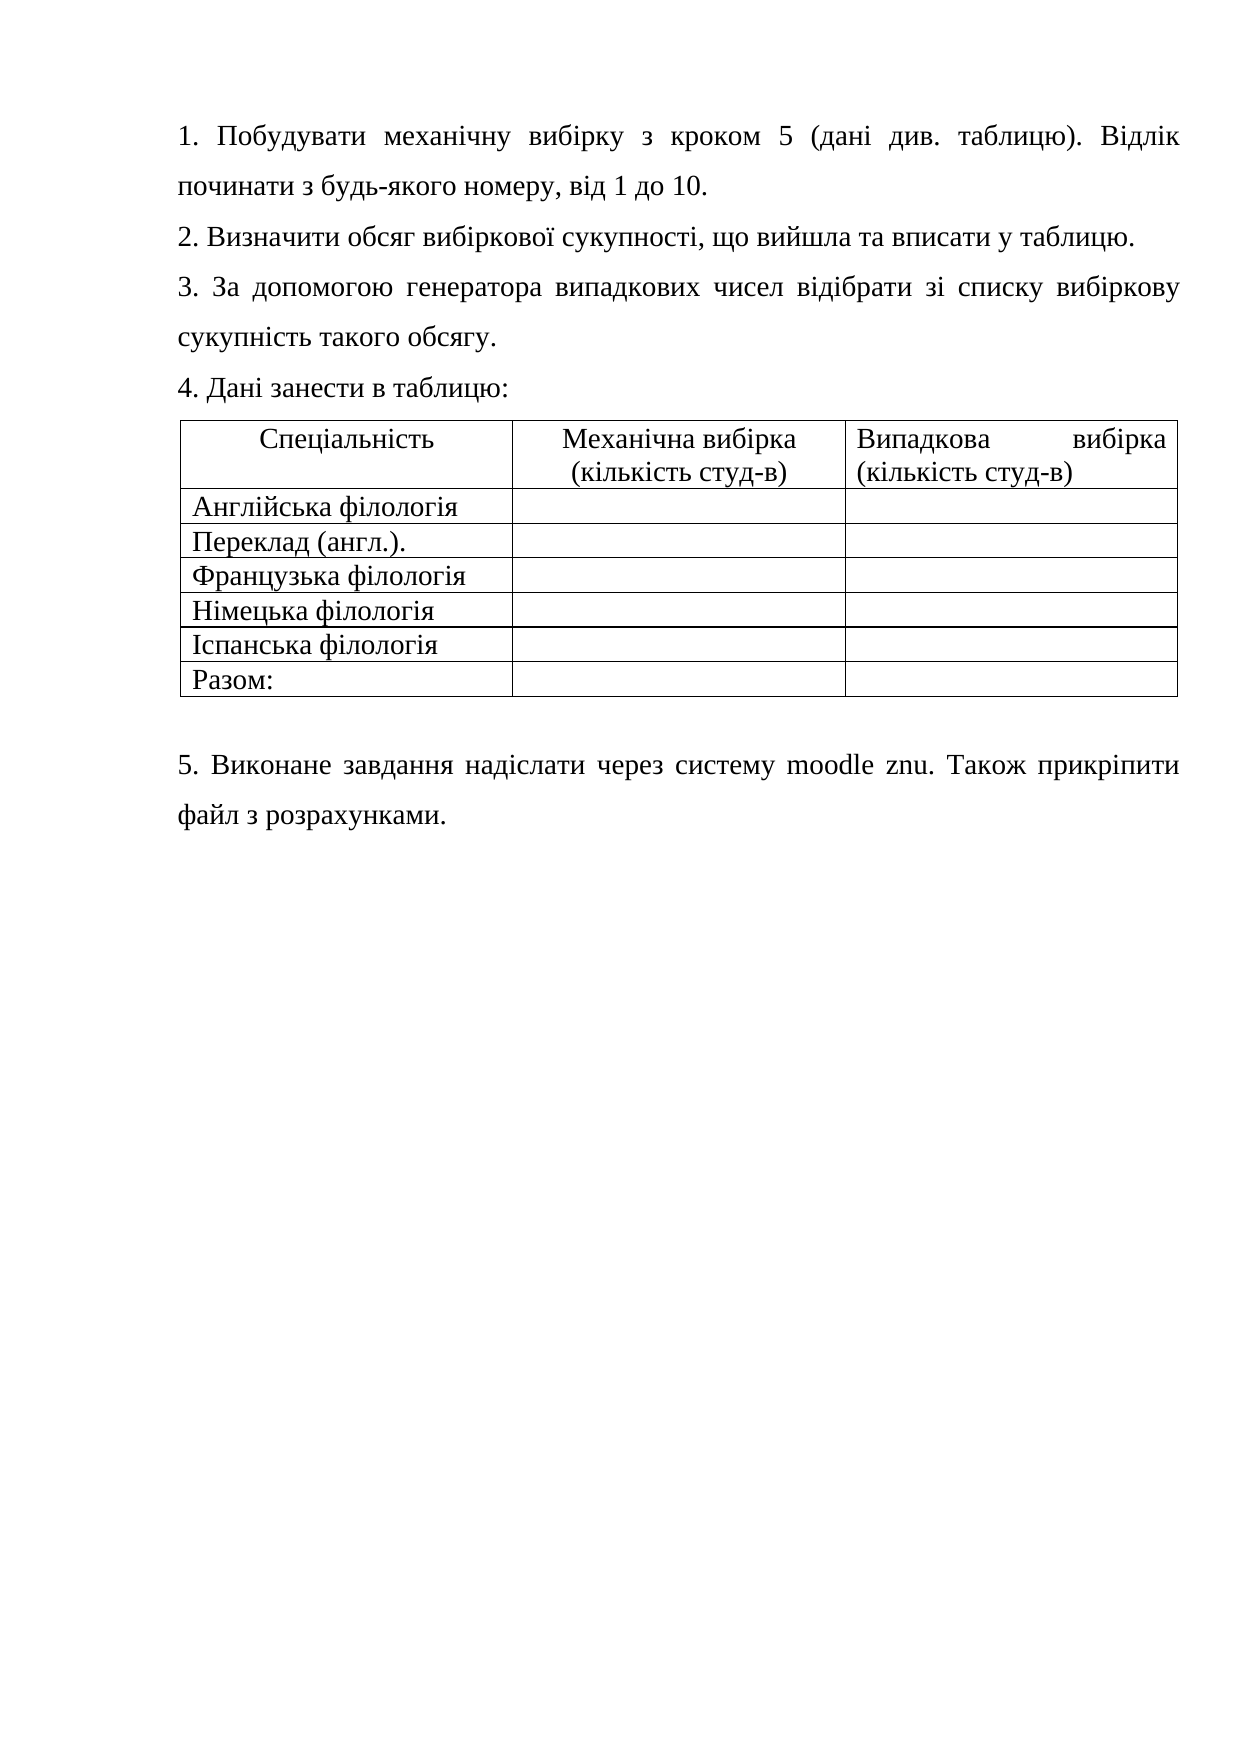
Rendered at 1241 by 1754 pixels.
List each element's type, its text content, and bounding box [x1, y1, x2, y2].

text 4. Дані занести в таблицю: [177, 370, 1181, 403]
table_cell [846, 558, 1177, 592]
table_cell Іспанська філологія [181, 628, 512, 661]
table_cell Разом: [181, 662, 512, 696]
table_cell [846, 593, 1177, 626]
table_cell [846, 662, 1177, 696]
table_header Спеціальність [181, 421, 512, 488]
table_cell [513, 662, 845, 696]
table_header Механічна вибірка (кількість студ-в) [513, 421, 845, 488]
table_cell [846, 489, 1177, 523]
table_cell Німецька філологія [181, 593, 512, 626]
text 3. За допомогою генератора випадкових чисел відібрати зі списку вибіркову сукупність такого обсягу. [177, 269, 1181, 353]
table_cell [513, 558, 845, 592]
table_cell [513, 628, 845, 661]
table_cell [846, 524, 1177, 557]
table_header Випадкова вибірка (кількість студ-в) [846, 421, 1177, 488]
table_cell [513, 593, 845, 626]
text 1. Побудувати механічну вибірку з кроком 5 (дані див. таблицю). Відлік починати з будь-якого номеру, від 1 до 10. [177, 118, 1181, 202]
text 2. Визначити обсяг вибіркової сукупності, що вийшла та вписати у таблицю. [177, 219, 1181, 252]
table_cell [846, 628, 1177, 661]
table_cell Англійська філологія [181, 489, 512, 523]
table_cell [513, 524, 845, 557]
table_cell [513, 489, 845, 523]
text 5. Виконане завдання надіслати через систему moodle znu. Також прикріпити файл з розрахунками. [177, 747, 1181, 831]
table_cell Французька філологія [181, 558, 512, 592]
table_cell Переклад (англ.). [181, 524, 512, 557]
